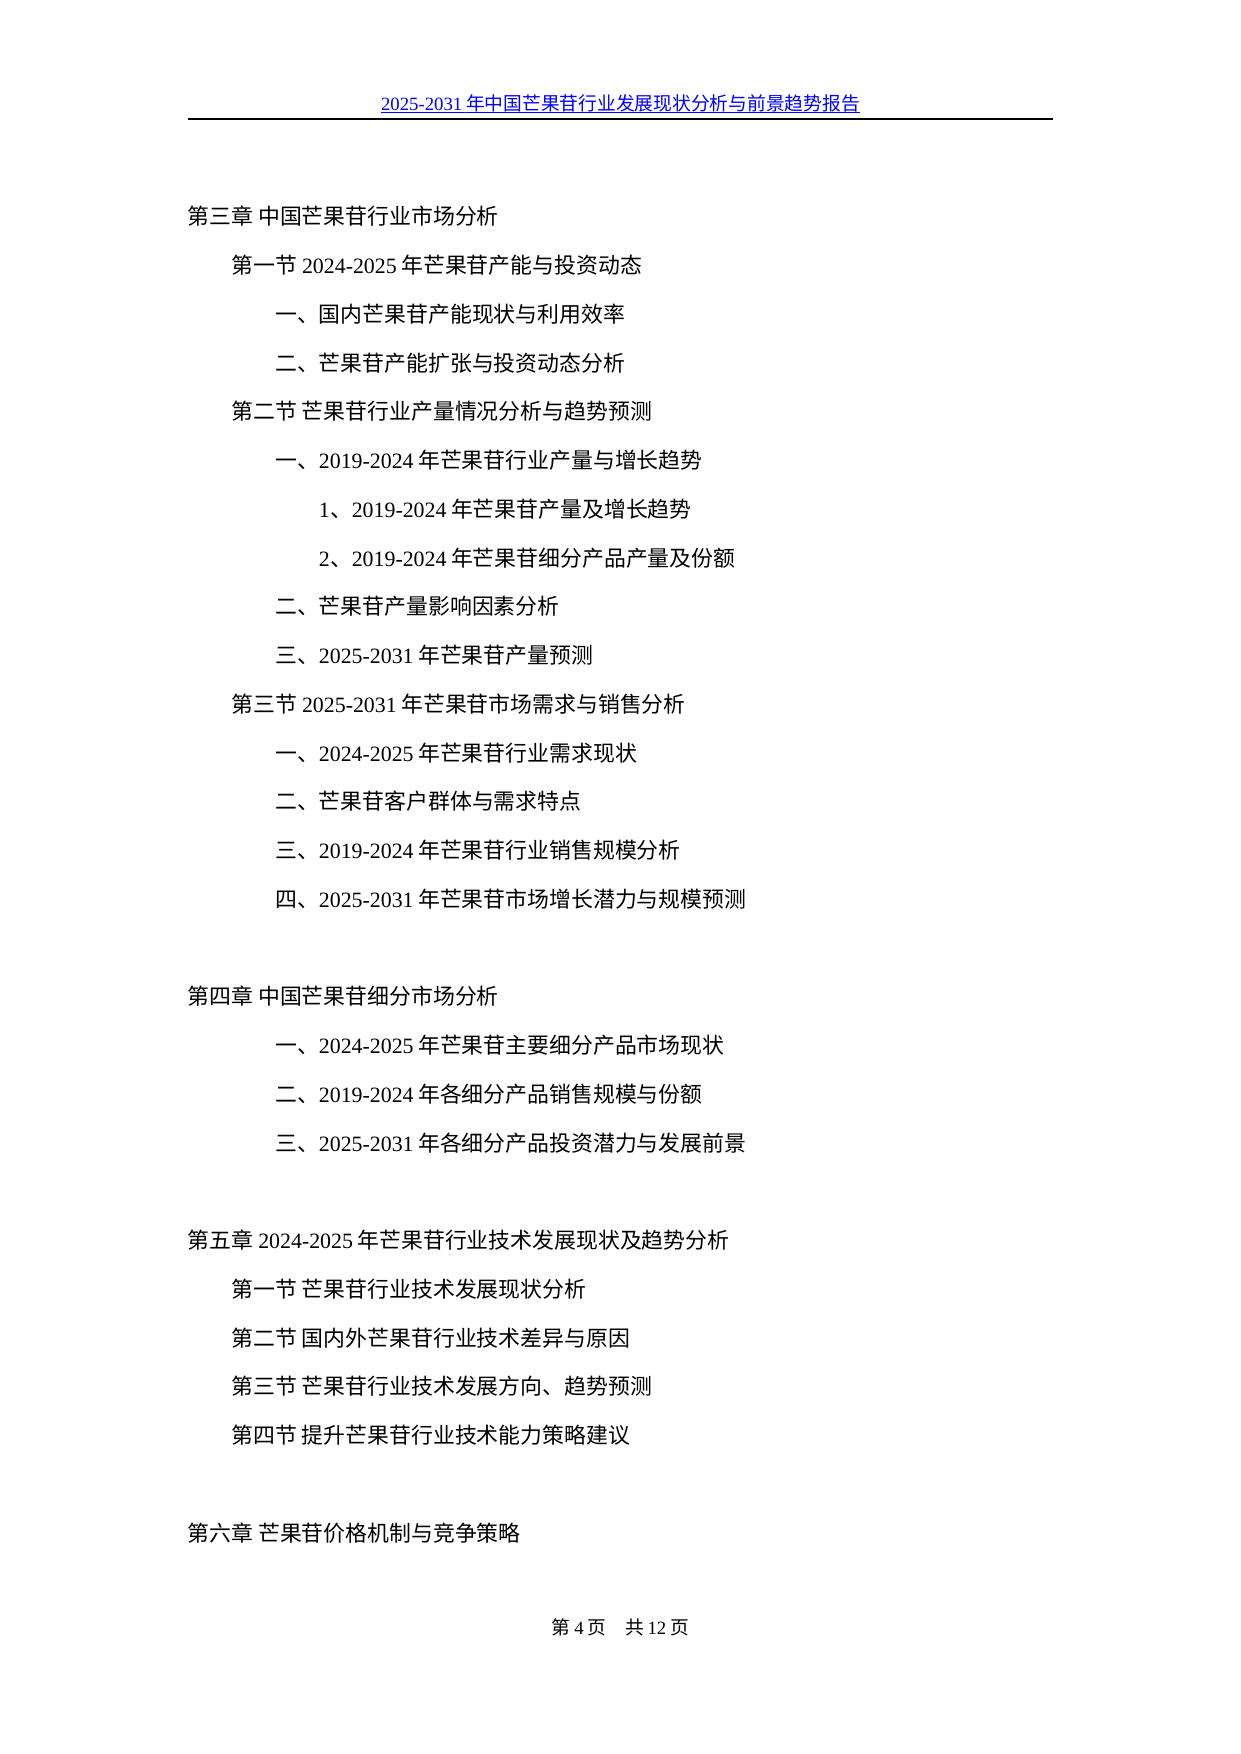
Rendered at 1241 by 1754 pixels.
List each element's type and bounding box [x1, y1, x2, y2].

text [187, 150, 1053, 1548]
